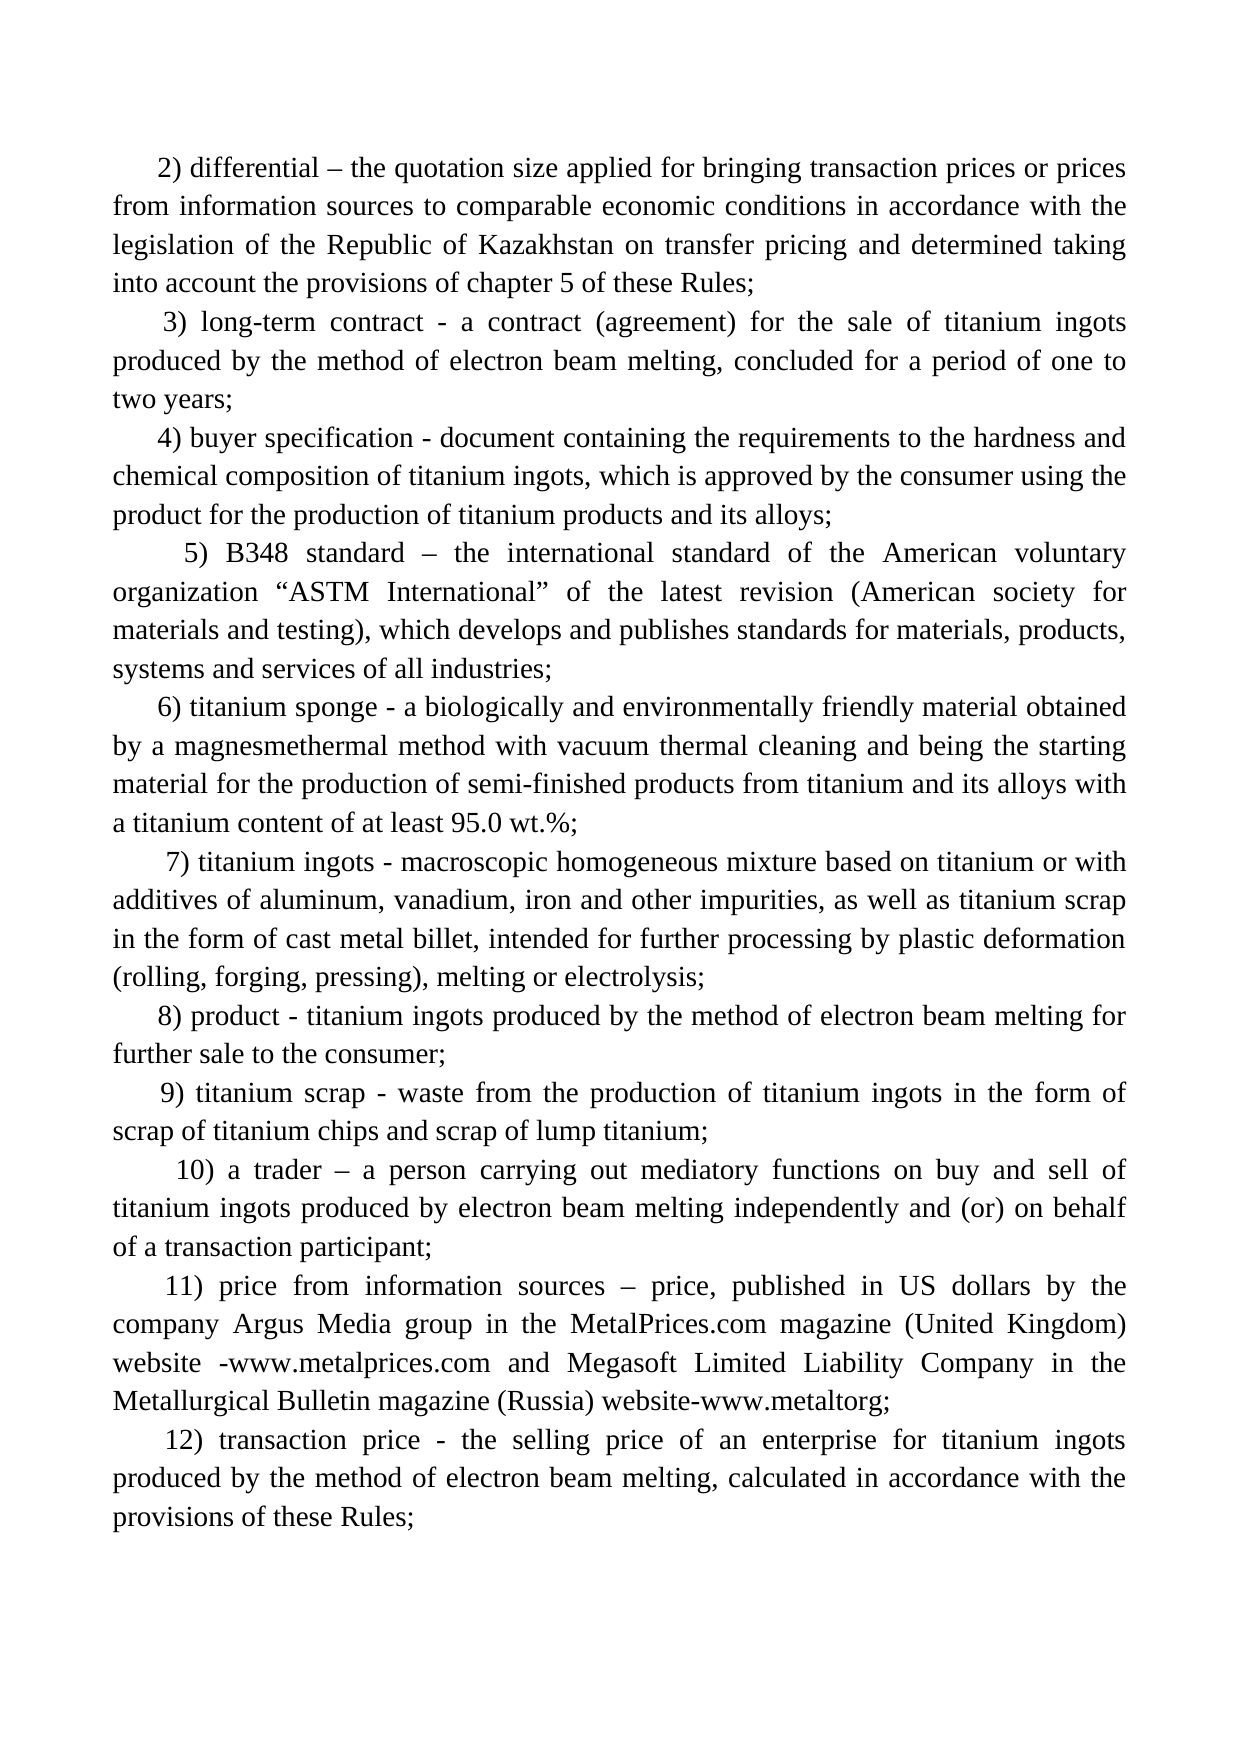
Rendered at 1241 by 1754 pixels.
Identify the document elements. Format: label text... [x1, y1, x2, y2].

text 11) price from information sources – price, published in US dollars by the company Argus Media group in the MetalPrices.com magazine (United Kingdom) website -www.metalprices.com and Megasoft Limited Liability Company in the Metallurgical Bulletin magazine (Russia) website-www.metaltorg; [112, 1268, 1128, 1417]
text 5) B348 standard – the international standard of the American voluntary organization “ASTM International” of the latest revision (American society for materials and testing), which develops and publishes standards for materials, products, systems and services of all industries; [112, 535, 1128, 684]
text 2) differential – the quotation size applied for bringing transaction prices or prices from information sources to comparable economic conditions in accordance with the legislation of the Republic of Kazakhstan on transfer pricing and determined taking into account the provisions of chapter 5 of these Rules; [112, 150, 1128, 299]
text 9) titanium scrap - waste from the production of titanium ingots in the form of scrap of titanium chips and scrap of lump titanium; [112, 1075, 1128, 1147]
text 12) transaction price - the selling price of an enterprise for titanium ingots produced by the method of electron beam melting, calculated in accordance with the provisions of these Rules; [112, 1422, 1128, 1532]
text 3) long-term contract - a contract (agreement) for the sale of titanium ingots produced by the method of electron beam melting, concluded for a period of one to two years; [112, 304, 1128, 415]
text 10) a trader – a person carrying out mediatory functions on buy and sell of titanium ingots produced by electron beam melting independently and (or) on behalf of a transaction participant; [112, 1152, 1128, 1263]
text 6) titanium sponge - a biologically and environmentally friendly material obtained by a magnesmethermal method with vacuum thermal cleaning and being the starting material for the production of semi-finished products from titanium and its alloys with a titanium content of at least 95.0 wt.%; [112, 689, 1128, 839]
text 4) buyer specification - document containing the requirements to the hardness and chemical composition of titanium ingots, which is approved by the consumer using the product for the production of titanium products and its alloys; [112, 420, 1128, 530]
text 8) product - titanium ingots produced by the method of electron beam melting for further sale to the consumer; [112, 998, 1128, 1070]
text 7) titanium ingots - macroscopic homogeneous mixture based on titanium or with additives of aluminum, vanadium, iron and other impurities, as well as titanium scrap in the form of cast metal billet, intended for further processing by plastic deformation (rolling, forging, pressing), melting or electrolysis; [112, 844, 1128, 993]
